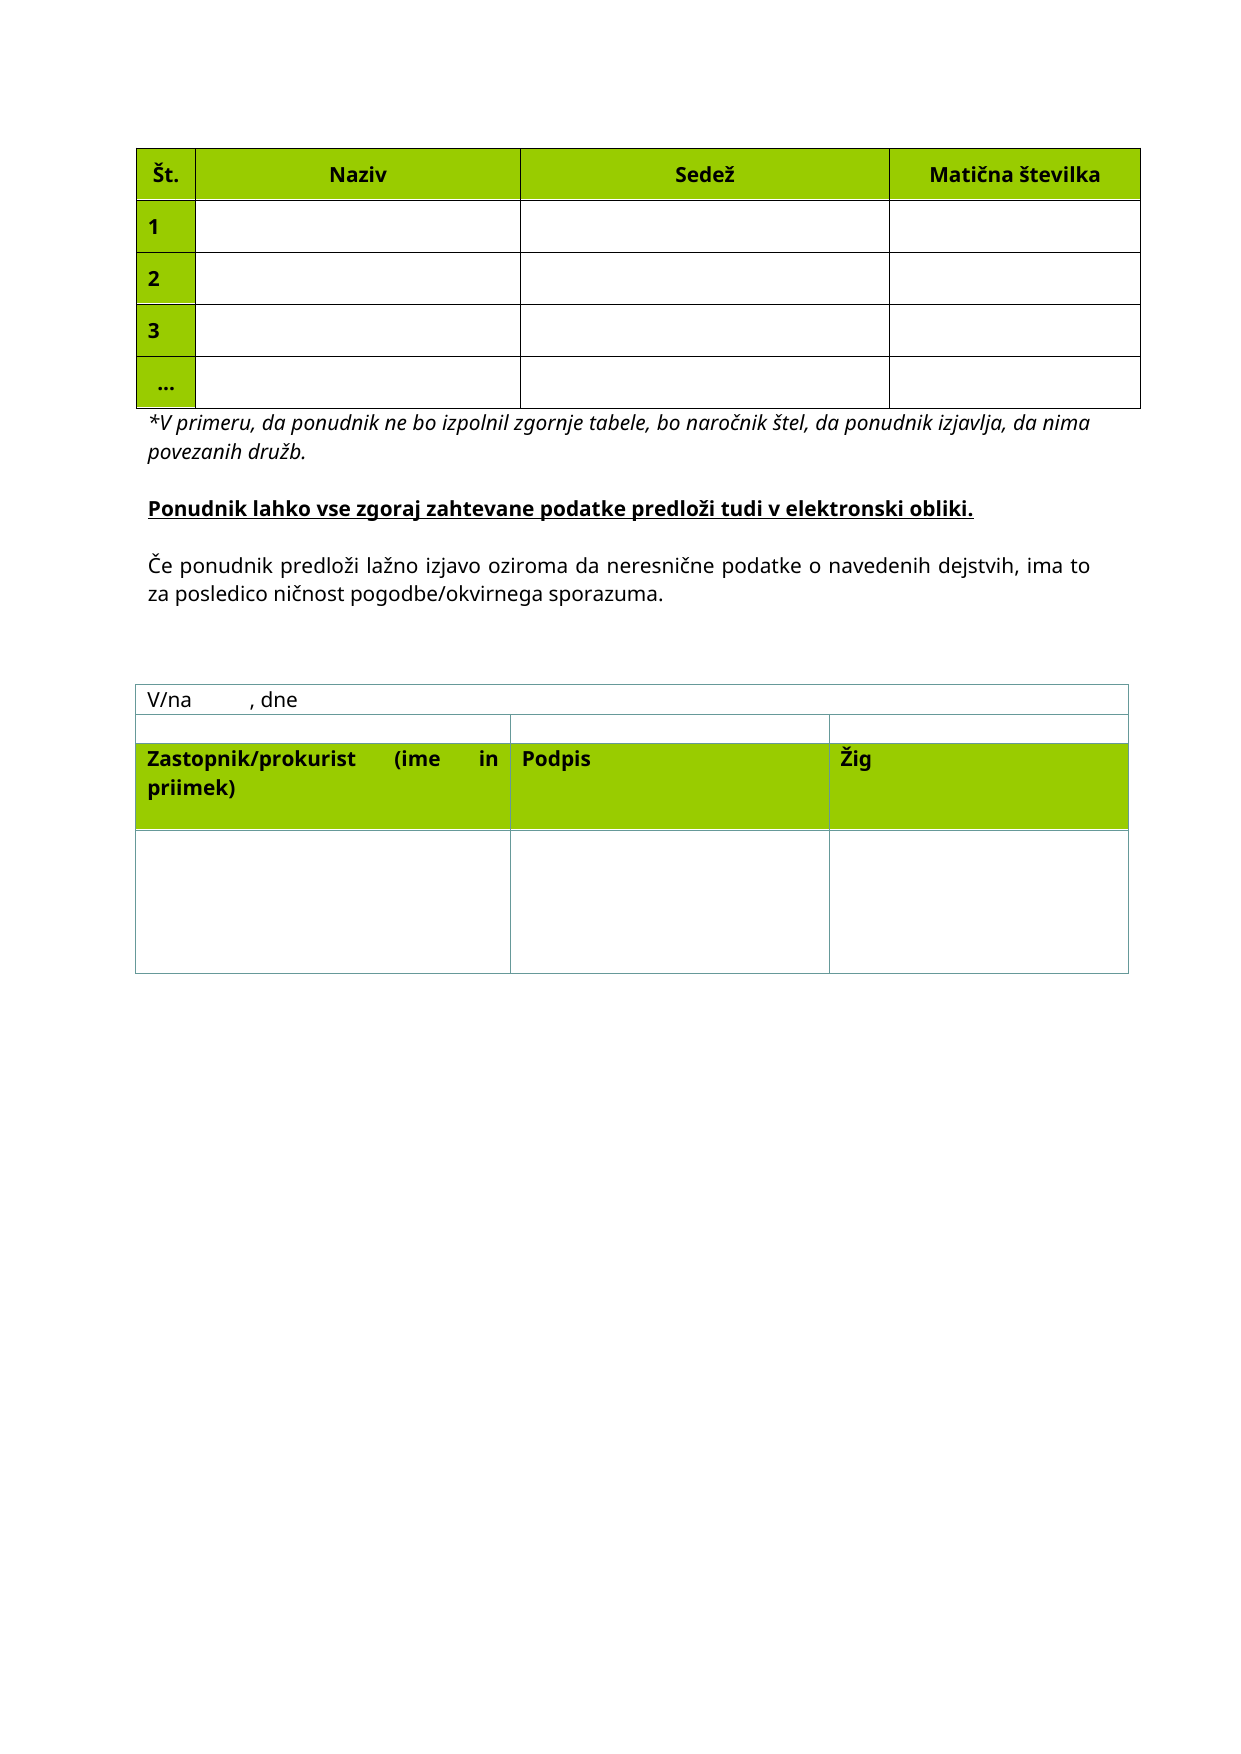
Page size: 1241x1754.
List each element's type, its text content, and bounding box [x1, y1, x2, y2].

table_header Sedež [521, 149, 889, 199]
table_cell [137, 253, 195, 303]
table_cell [890, 357, 1140, 407]
table_cell Podpis [511, 744, 829, 829]
table_cell [196, 253, 520, 303]
table_cell [511, 715, 829, 743]
table_cell ... [137, 357, 195, 407]
text Če ponudnik predloži lažno izjavo oziroma da neresnične podatke o navedenih dejstvih, ima to za posledico ničnost pogodbe/okvirnega sporazuma. [148, 551, 1093, 608]
table_cell [830, 715, 1128, 743]
table_cell [136, 831, 510, 973]
table_cell [521, 201, 889, 252]
table_cell [890, 253, 1140, 303]
table_cell [521, 253, 889, 303]
table_cell [521, 357, 889, 407]
table_cell [137, 305, 195, 356]
table_cell Žig [830, 744, 1128, 829]
table_cell [890, 305, 1140, 356]
text Ponudnik lahko vse zgoraj zahtevane podatke predloži tudi v elektronski obliki. [148, 494, 1093, 522]
table_header Naziv [196, 149, 520, 199]
table_cell Zastopnik/prokurist (ime in priimek) [136, 744, 510, 829]
text *V primeru, da ponudnik ne bo izpolnil zgornje tabele, bo naročnik štel, da ponudnik izjavlja, da nima povezanih družb. [148, 409, 1093, 465]
table_cell [521, 305, 889, 356]
table_cell [830, 831, 1128, 973]
table_cell [196, 201, 520, 252]
table_cell [136, 715, 510, 743]
table_cell [196, 305, 520, 356]
table_cell [196, 357, 520, 407]
table_header Št. [137, 149, 195, 199]
table_cell [511, 831, 829, 973]
table_header Matična številka [890, 149, 1140, 199]
table_cell [137, 201, 195, 252]
table_cell [890, 201, 1140, 252]
table_header V/na , dne [136, 685, 1128, 714]
